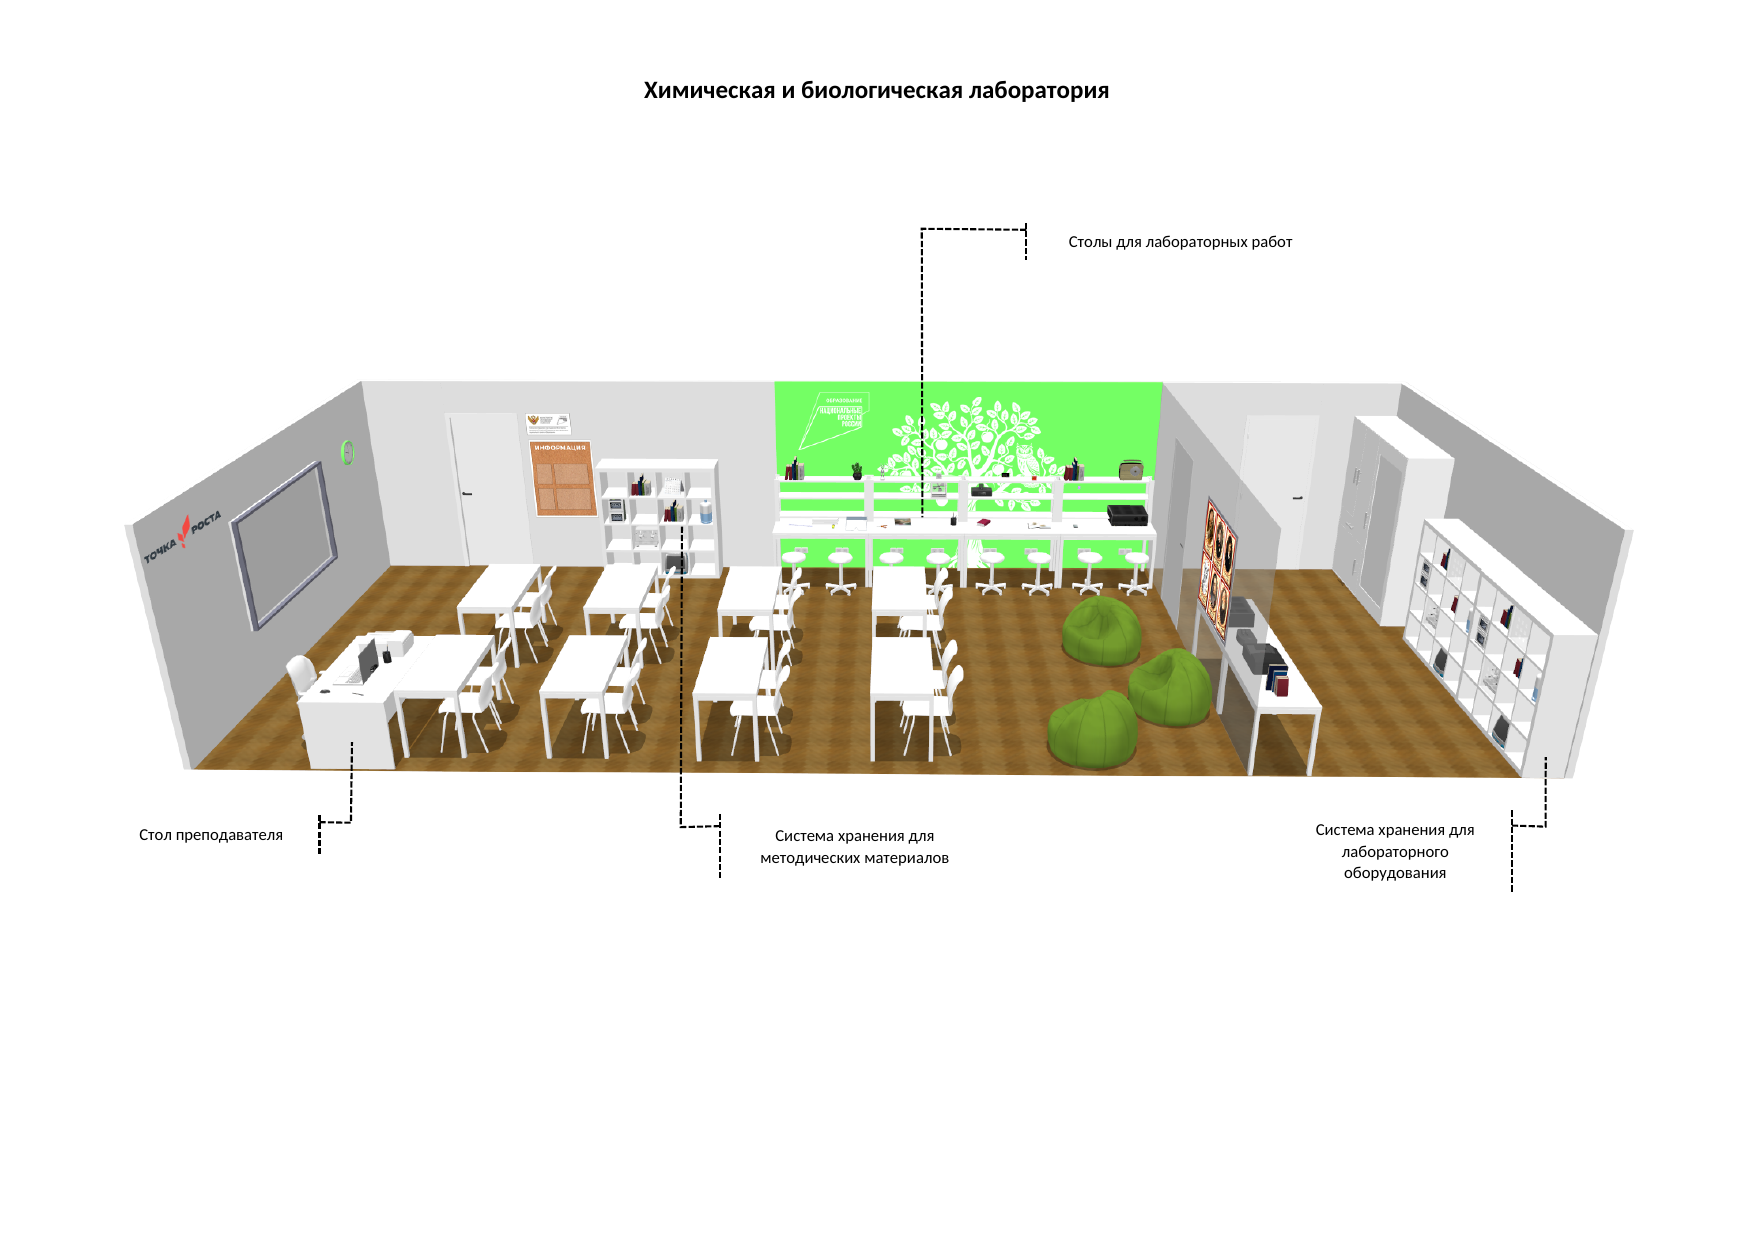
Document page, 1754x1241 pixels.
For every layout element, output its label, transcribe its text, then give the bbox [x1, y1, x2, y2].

picture [118, 123, 1636, 978]
text Химическая и биологическая лаборатория [118, 74, 1636, 104]
